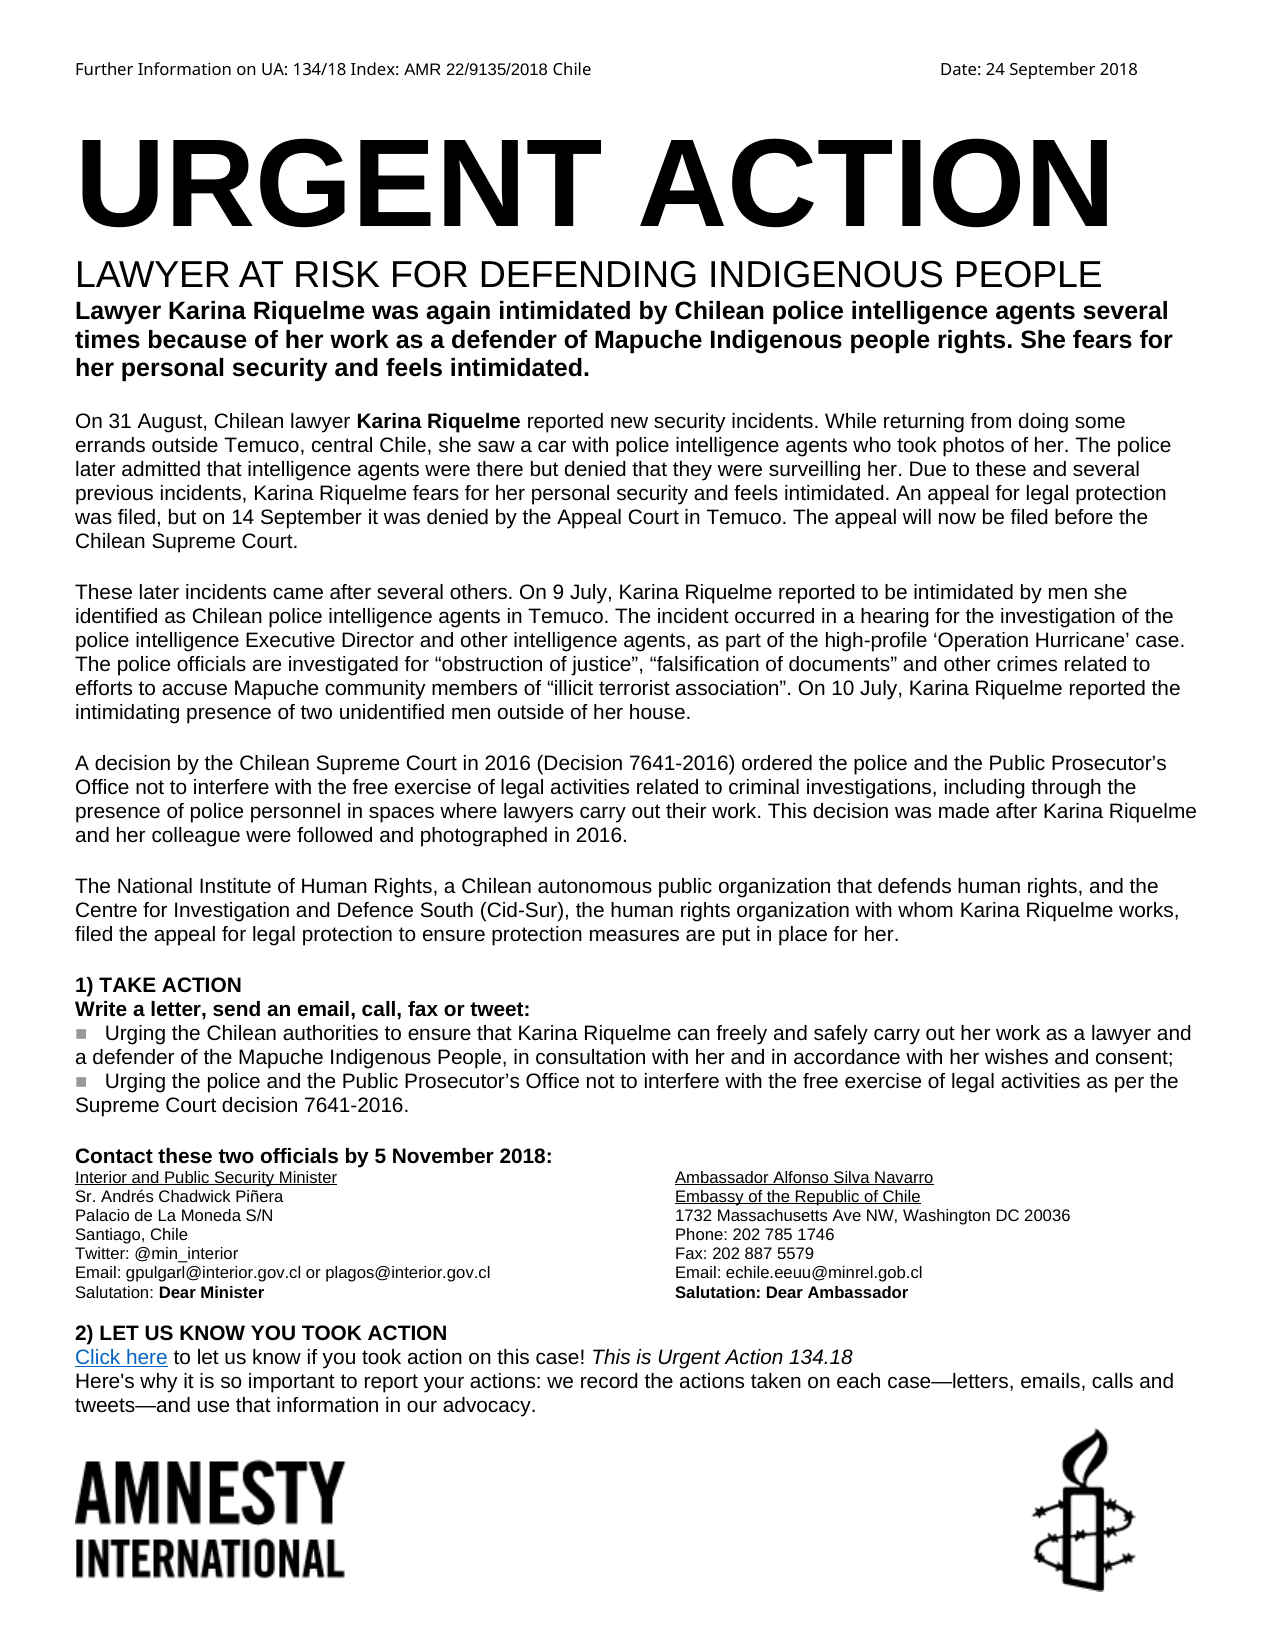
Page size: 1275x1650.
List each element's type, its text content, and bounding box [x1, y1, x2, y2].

text Email: echile.eeuu@minrel.gob.cl [675, 1263, 1200, 1282]
text Interior and Public Security Minister [75, 1167, 600, 1187]
text The National Institute of Human Rights, a Chilean autonomous public organization that defends human rights, and the Centre for Investigation and Defence South (Cid-Sur), the human rights organization with whom Karina Riquelme works, filed the appeal for legal protection to ensure protection measures are put in place for her. [75, 874, 1200, 946]
text A decision by the Chilean Supreme Court in 2016 (Decision 7641-2016) ordered the police and the Public Prosecutor’s Office not to interfere with the free exercise of legal activities related to criminal investigations, including through the presence of police personnel in spaces where lawyers carry out their work. This decision was made after Karina Riquelme and her colleague were followed and photographed in 2016. [75, 751, 1200, 847]
text 2) LET US KNOW YOU TOOK ACTION [75, 1321, 1200, 1345]
text Salutation: Dear Ambassador [675, 1282, 1200, 1302]
text Phone: 202 785 1746 [675, 1225, 1200, 1244]
text These later incidents came after several others. On 9 July, Karina Riquelme reported to be intimidated by men she identified as Chilean police intelligence agents in Temuco. The incident occurred in a hearing for the investigation of the police intelligence Executive Director and other intelligence agents, as part of the high-profile ‘Operation Hurricane’ case. The police officials are investigated for “obstruction of justice”, “falsification of documents” and other crimes related to efforts to accuse Mapuche community members of “illicit terrorist association”. On 10 July, Karina Riquelme reported the intimidating presence of two unidentified men outside of her house. [75, 580, 1200, 724]
text Email: gpulgarl@interior.gov.cl or plagos@interior.gov.cl [75, 1263, 600, 1282]
text LAWYER at risk FOR DEFENDING indigenous people [75, 253, 1200, 296]
picture [75, 1428, 1136, 1592]
text 1732 Massachusetts Ave NW, Washington DC 20036 [675, 1206, 1200, 1225]
text Santiago, Chile [75, 1225, 600, 1244]
text Lawyer Karina Riquelme was again intimidated by Chilean police intelligence agents several times because of her work as a defender of Mapuche Indigenous people rights. She fears for her personal security and feels intimidated. [75, 296, 1200, 382]
text Salutation: Dear Minister [75, 1282, 600, 1302]
subtitle URGENT ACTION [75, 109, 1200, 253]
text Ambassador Alfonso Silva Navarro [675, 1167, 1200, 1187]
text Sr. Andrés Chadwick Piñera [75, 1187, 600, 1206]
list Urging the police and the Public Prosecutor’s Office not to interfere with the free exercise of legal activities as per the Supreme Court decision 7641-2016. [75, 1068, 1200, 1116]
text Palacio de La Moneda S/N [75, 1206, 600, 1225]
subtitle Contact these two officials by 5 November 2018: [75, 1143, 1200, 1167]
list Urging the Chilean authorities to ensure that Karina Riquelme can freely and safely carry out her work as a lawyer and a defender of the Mapuche Indigenous People, in consultation with her and in accordance with her wishes and consent; [75, 1021, 1200, 1068]
text Here's why it is so important to report your actions: we record the actions taken on each case—letters, emails, calls and tweets—and use that information in our advocacy. [75, 1369, 1200, 1417]
subtitle 1) TAKE ACTION [75, 973, 1200, 997]
text Embassy of the Republic of Chile [675, 1187, 1200, 1206]
subtitle Write a letter, send an email, call, fax or tweet: [75, 997, 1200, 1021]
text Fax: 202 887 5579 [675, 1244, 1200, 1263]
text On 31 August, Chilean lawyer Karina Riquelme reported new security incidents. While returning from doing some errands outside Temuco, central Chile, she saw a car with police intelligence agents who took photos of her. The police later admitted that intelligence agents were there but denied that they were surveilling her. Due to these and several previous incidents, Karina Riquelme fears for her personal security and feels intimidated. An appeal for legal protection was filed, but on 14 September it was denied by the Appeal Court in Temuco. The appeal will now be filed before the Chilean Supreme Court. [75, 409, 1200, 553]
text Click here to let us know if you took action on this case! This is Urgent Action 134.18 [75, 1345, 1200, 1369]
text Twitter: @min_interior [75, 1244, 600, 1263]
